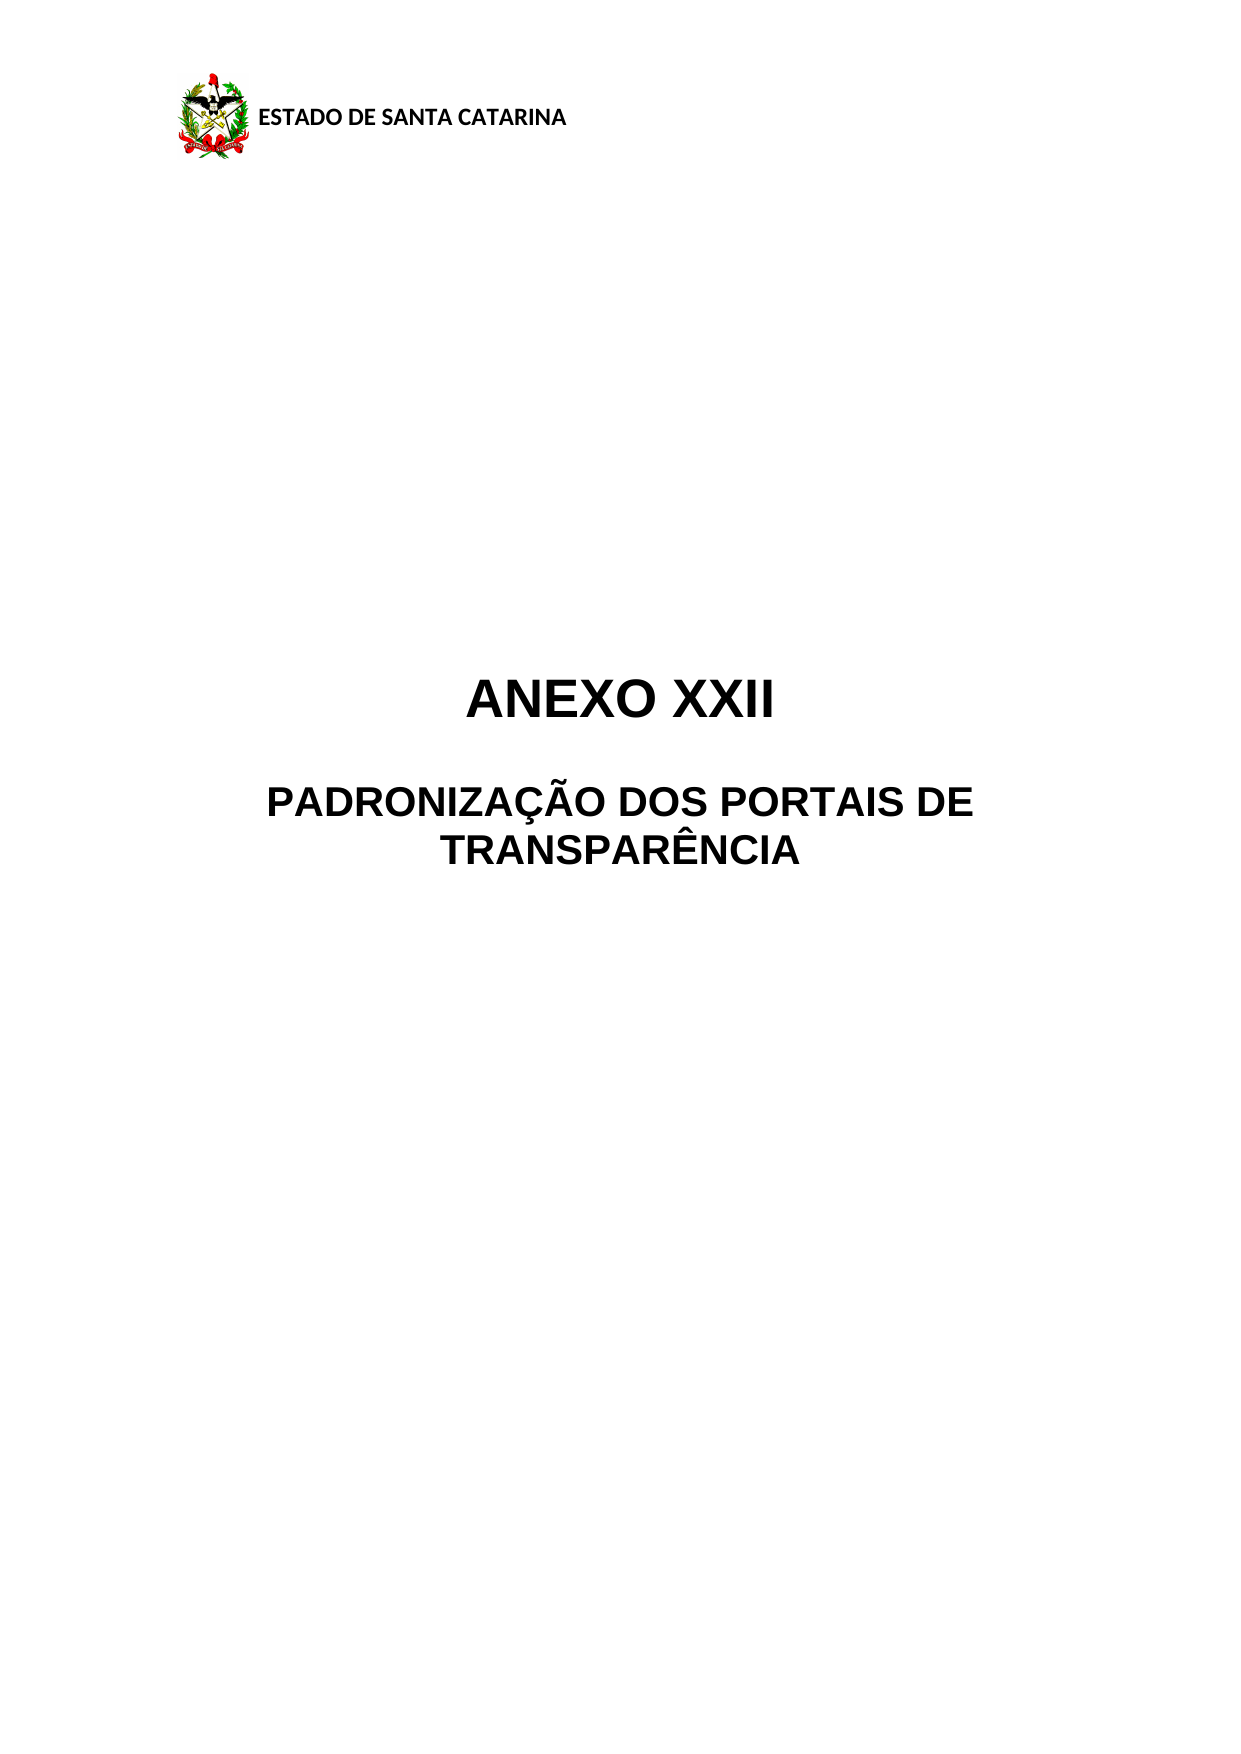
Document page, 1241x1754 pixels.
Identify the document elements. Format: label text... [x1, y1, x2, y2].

text PADRONIZAÇÃO DOS PORTAIS DE TRANSPARÊNCIA [177, 777, 1063, 873]
picture [177, 73, 249, 160]
text ANEXO XXII [177, 667, 1063, 729]
